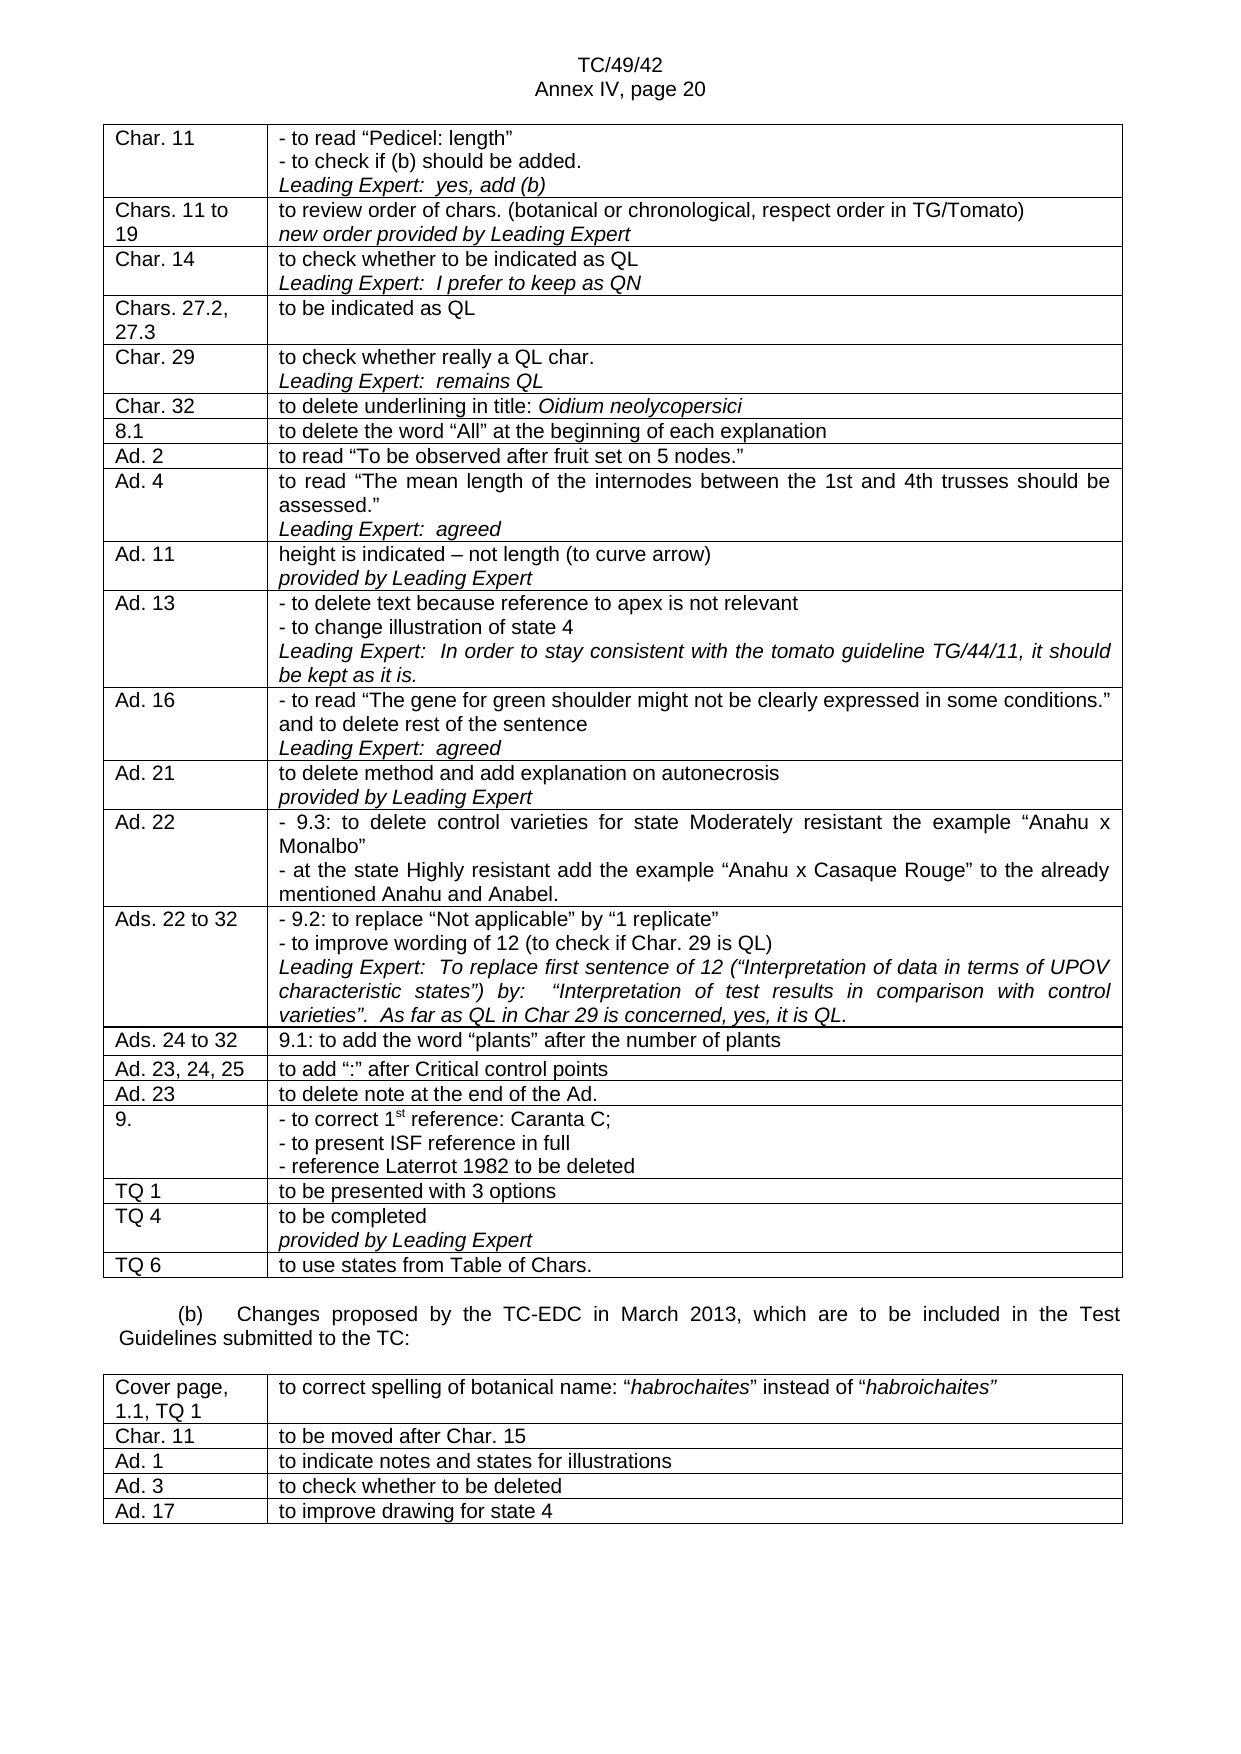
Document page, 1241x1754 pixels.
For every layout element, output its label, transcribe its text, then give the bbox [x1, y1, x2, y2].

table_cell Ad. 22 [104, 810, 267, 906]
table_cell Ads. 24 to 32 [104, 1028, 267, 1055]
table_cell to read “The mean length of the internodes between the 1st and 4th trusses should be assessed.” Leading Expert: agreed [268, 469, 1122, 541]
table_cell Char. 29 [104, 345, 267, 393]
table_cell Ad. 13 [104, 591, 267, 687]
table_cell Ads. 22 to 32 [104, 907, 267, 1026]
table_cell to add “:” after Critical control points [268, 1056, 1122, 1080]
table_cell Ad. 11 [104, 542, 267, 590]
table_cell - to correct 1st reference: Caranta C; - to present ISF reference in full - reference Laterrot 1982 to be deleted [268, 1106, 1122, 1178]
table_cell - to read “Pedicel: length” - to check if (b) should be added. Leading Expert: yes, add (b) [268, 125, 1122, 197]
table_cell to review order of chars. (botanical or chronological, respect order in TG/Tomato) new order provided by Leading Expert [268, 198, 1122, 246]
table_cell to read “To be observed after fruit set on 5 nodes.” [268, 444, 1122, 468]
table_cell to be indicated as QL [268, 296, 1122, 344]
table_cell to be completed provided by Leading Expert [268, 1204, 1122, 1252]
table_cell - 9.3: to delete control varieties for state Moderately resistant the example “Anahu x Monalbo” - at the state Highly resistant add the example “Anahu x Casaque Rouge” to the already mentioned Anahu and Anabel. [268, 810, 1122, 906]
table_cell to check whether to be indicated as QL Leading Expert: I prefer to keep as QN [268, 247, 1122, 295]
table_cell to delete underlining in title: Oidium neolycopersici [268, 394, 1122, 418]
table_cell to indicate notes and states for illustrations [268, 1449, 1122, 1473]
table_cell Ad. 21 [104, 761, 267, 809]
table_cell Ad. 3 [104, 1474, 267, 1498]
table_cell to be presented with 3 options [268, 1179, 1122, 1203]
table_cell to check whether to be deleted [268, 1474, 1122, 1498]
table_cell to check whether really a QL char. Leading Expert: remains QL [268, 345, 1122, 393]
table_cell to use states from Table of Chars. [268, 1253, 1122, 1277]
table_cell to improve drawing for state 4 [268, 1499, 1122, 1523]
table_cell 9. [104, 1106, 267, 1178]
table_cell TQ 4 [104, 1204, 267, 1252]
table_cell Chars. 11 to 19 [104, 198, 267, 246]
table_cell Ad. 23, 24, 25 [104, 1056, 267, 1080]
table_cell Ad. 2 [104, 444, 267, 468]
table_cell Ad. 23 [104, 1081, 267, 1105]
table_cell to be moved after Char. 15 [268, 1424, 1122, 1448]
table_header to correct spelling of botanical name: “habrochaites” instead of “habroichaites” [268, 1375, 1122, 1423]
table_cell Chars. 27.2, 27.3 [104, 296, 267, 344]
table_cell Ad. 16 [104, 688, 267, 760]
table_cell TQ 6 [104, 1253, 267, 1277]
table_cell to delete method and add explanation on autonecrosis provided by Leading Expert [268, 761, 1122, 809]
table_cell Ad. 17 [104, 1499, 267, 1523]
table_cell Char. 14 [104, 247, 267, 295]
table_cell Char. 32 [104, 394, 267, 418]
table_cell height is indicated – not length (to curve arrow) provided by Leading Expert [268, 542, 1122, 590]
table_cell Ad. 4 [104, 469, 267, 541]
table_cell 8.1 [104, 419, 267, 443]
table_header Cover page, 1.1, TQ 1 [104, 1375, 267, 1423]
table_cell TQ 1 [104, 1179, 267, 1203]
table_cell Char. 11 [104, 125, 267, 197]
table_cell - to read “The gene for green shoulder might not be clearly expressed in some conditions.” and to delete rest of the sentence Leading Expert: agreed [268, 688, 1122, 760]
text (b) Changes proposed by the TC-EDC in March 2013, which are to be included in the Test Guidelines submitted to the TC: [118, 1302, 1122, 1350]
table_cell Char. 11 [104, 1424, 267, 1448]
table_cell to delete note at the end of the Ad. [268, 1081, 1122, 1105]
table_cell - 9.2: to replace “Not applicable” by “1 replicate” - to improve wording of 12 (to check if Char. 29 is QL) Leading Expert: To replace first sentence of 12 (“Interpretation of data in terms of UPOV characteristic states”) by: “Interpretation of test results in comparison with control varieties”. As far as QL in Char 29 is concerned, yes, it is QL. [268, 907, 1122, 1026]
table_cell Ad. 1 [104, 1449, 267, 1473]
table_cell - to delete text because reference to apex is not relevant - to change illustration of state 4 Leading Expert: In order to stay consistent with the tomato guideline TG/44/11, it should be kept as it is. [268, 591, 1122, 687]
table_cell 9.1: to add the word “plants” after the number of plants [268, 1028, 1122, 1055]
table_cell to delete the word “All” at the beginning of each explanation [268, 419, 1122, 443]
